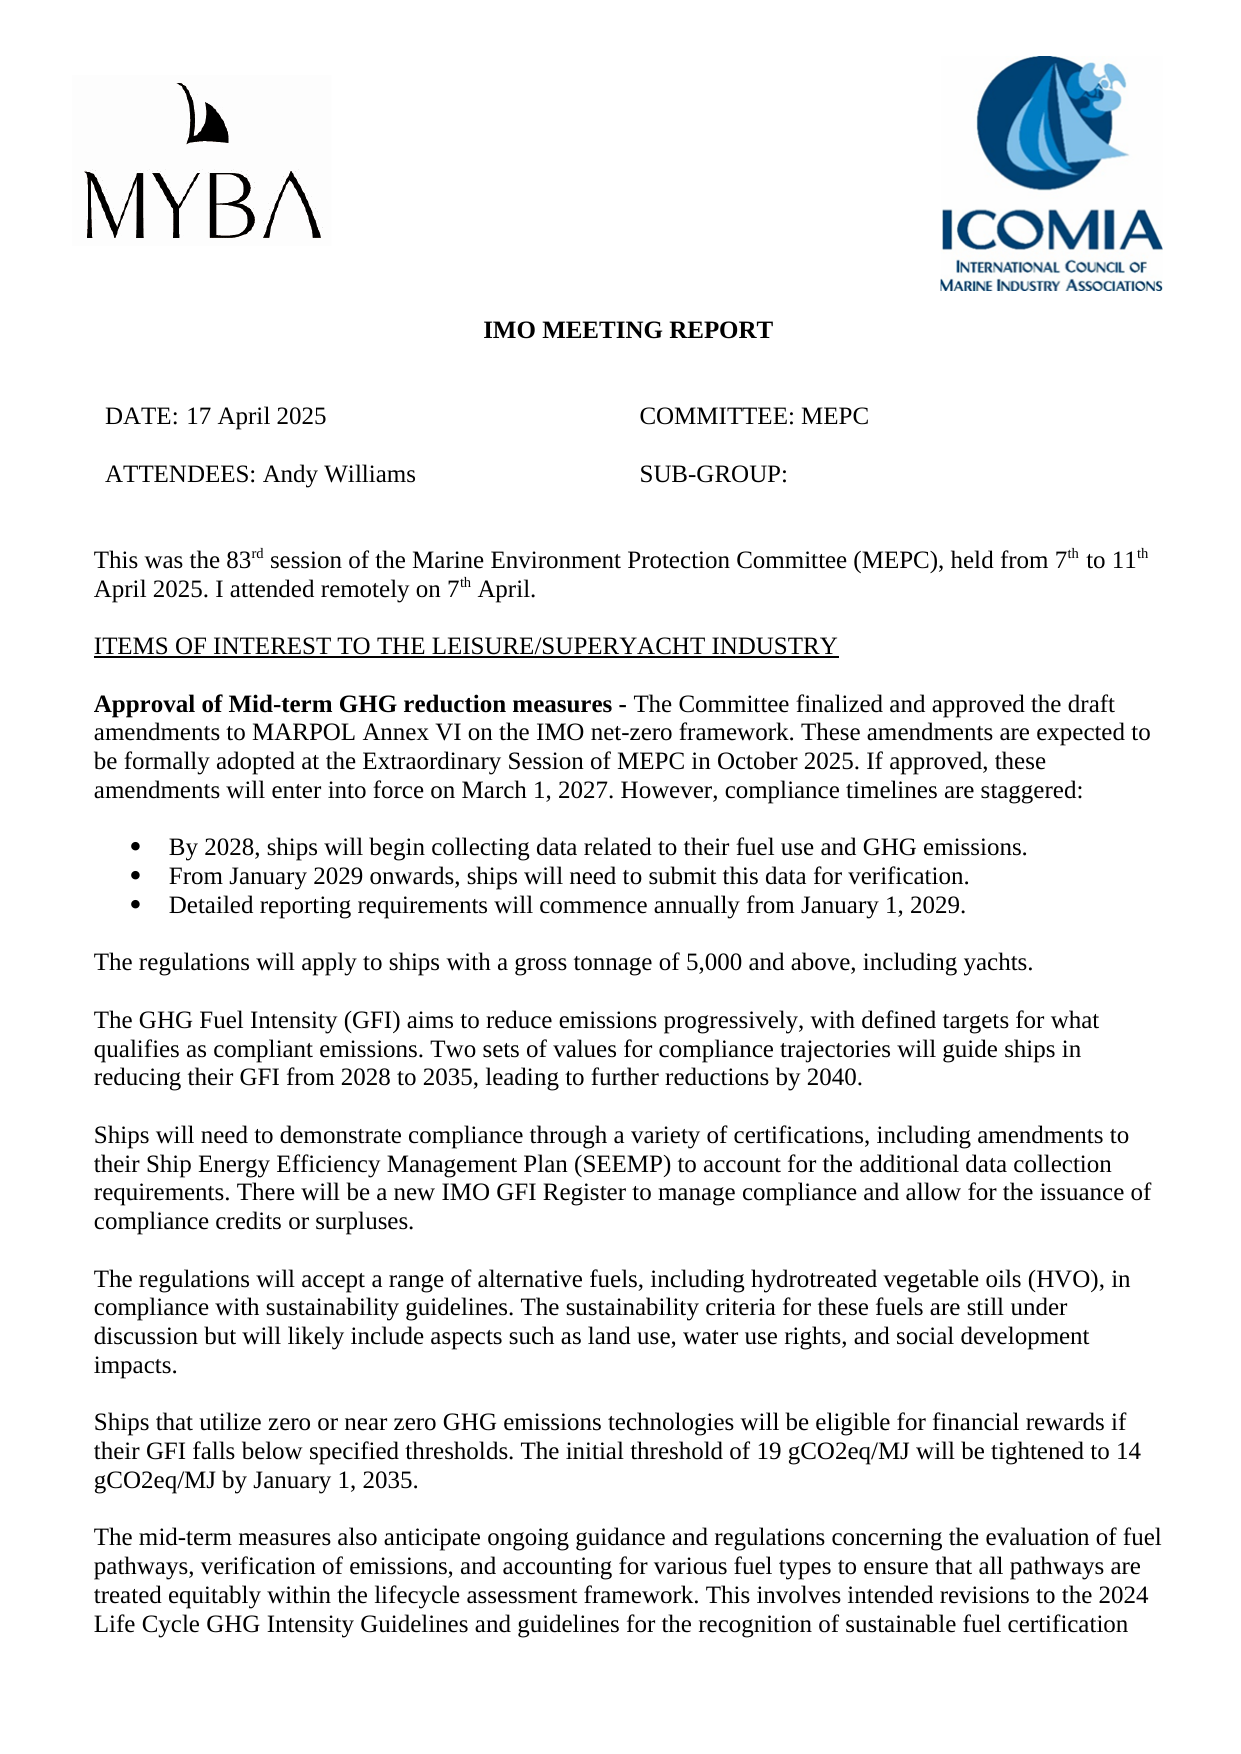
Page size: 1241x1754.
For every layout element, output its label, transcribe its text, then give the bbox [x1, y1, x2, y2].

list Detailed reporting requirements will commence annually from January 1, 2029. [131, 890, 1162, 919]
text Approval of Mid-term GHG reduction measures - The Committee finalized and approved the draft amendments to MARPOL Annex VI on the IMO net-zero framework. These amendments are expected to be formally adopted at the Extraordinary Session of MEPC in October 2025. If approved, these amendments will enter into force on March 1, 2027. However, compliance timelines are staggered: [94, 689, 1162, 804]
table_header DATE: 17 April 2025 [94, 401, 628, 459]
list From January 2029 onwards, ships will need to submit this data for verification. [131, 861, 1162, 890]
list By 2028, ships will begin collecting data related to their fuel use and GHG emissions. [131, 832, 1162, 861]
text IMO MEETING REPORT [94, 315, 1162, 344]
table_cell ATTENDEES: Andy Williams [94, 459, 628, 487]
table_header COMMITTEE: MEPC [628, 401, 1162, 459]
table_cell SUB-GROUP: [628, 459, 1162, 487]
text This was the 83rd session of the Marine Environment Protection Committee (MEPC), held from 7th to 11th April 2025. I attended remotely on 7th April. [94, 545, 1162, 602]
picture [71, 75, 332, 246]
text ITEMS OF INTEREST TO THE LEISURE/SUPERYACHT INDUSTRY [94, 631, 1162, 660]
picture [940, 56, 1163, 291]
text The regulations will apply to ships with a gross tonnage of 5,000 and above, including yachts. The GHG Fuel Intensity (GFI) aims to reduce emissions progressively, with defined targets for what qualifies as compliant emissions. Two sets of values for compliance trajectories will guide ships in reducing their GFI from 2028 to 2035, leading to further reductions by 2040. Ships will need to demonstrate compliance through a variety of certifications, including amendments to their Ship Energy Efficiency Management Plan (SEEMP) to account for the additional data collection requirements. There will be a new IMO GFI Register to manage compliance and allow for the issuance of compliance credits or surpluses. [94, 947, 1162, 1264]
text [94, 1264, 1162, 1637]
